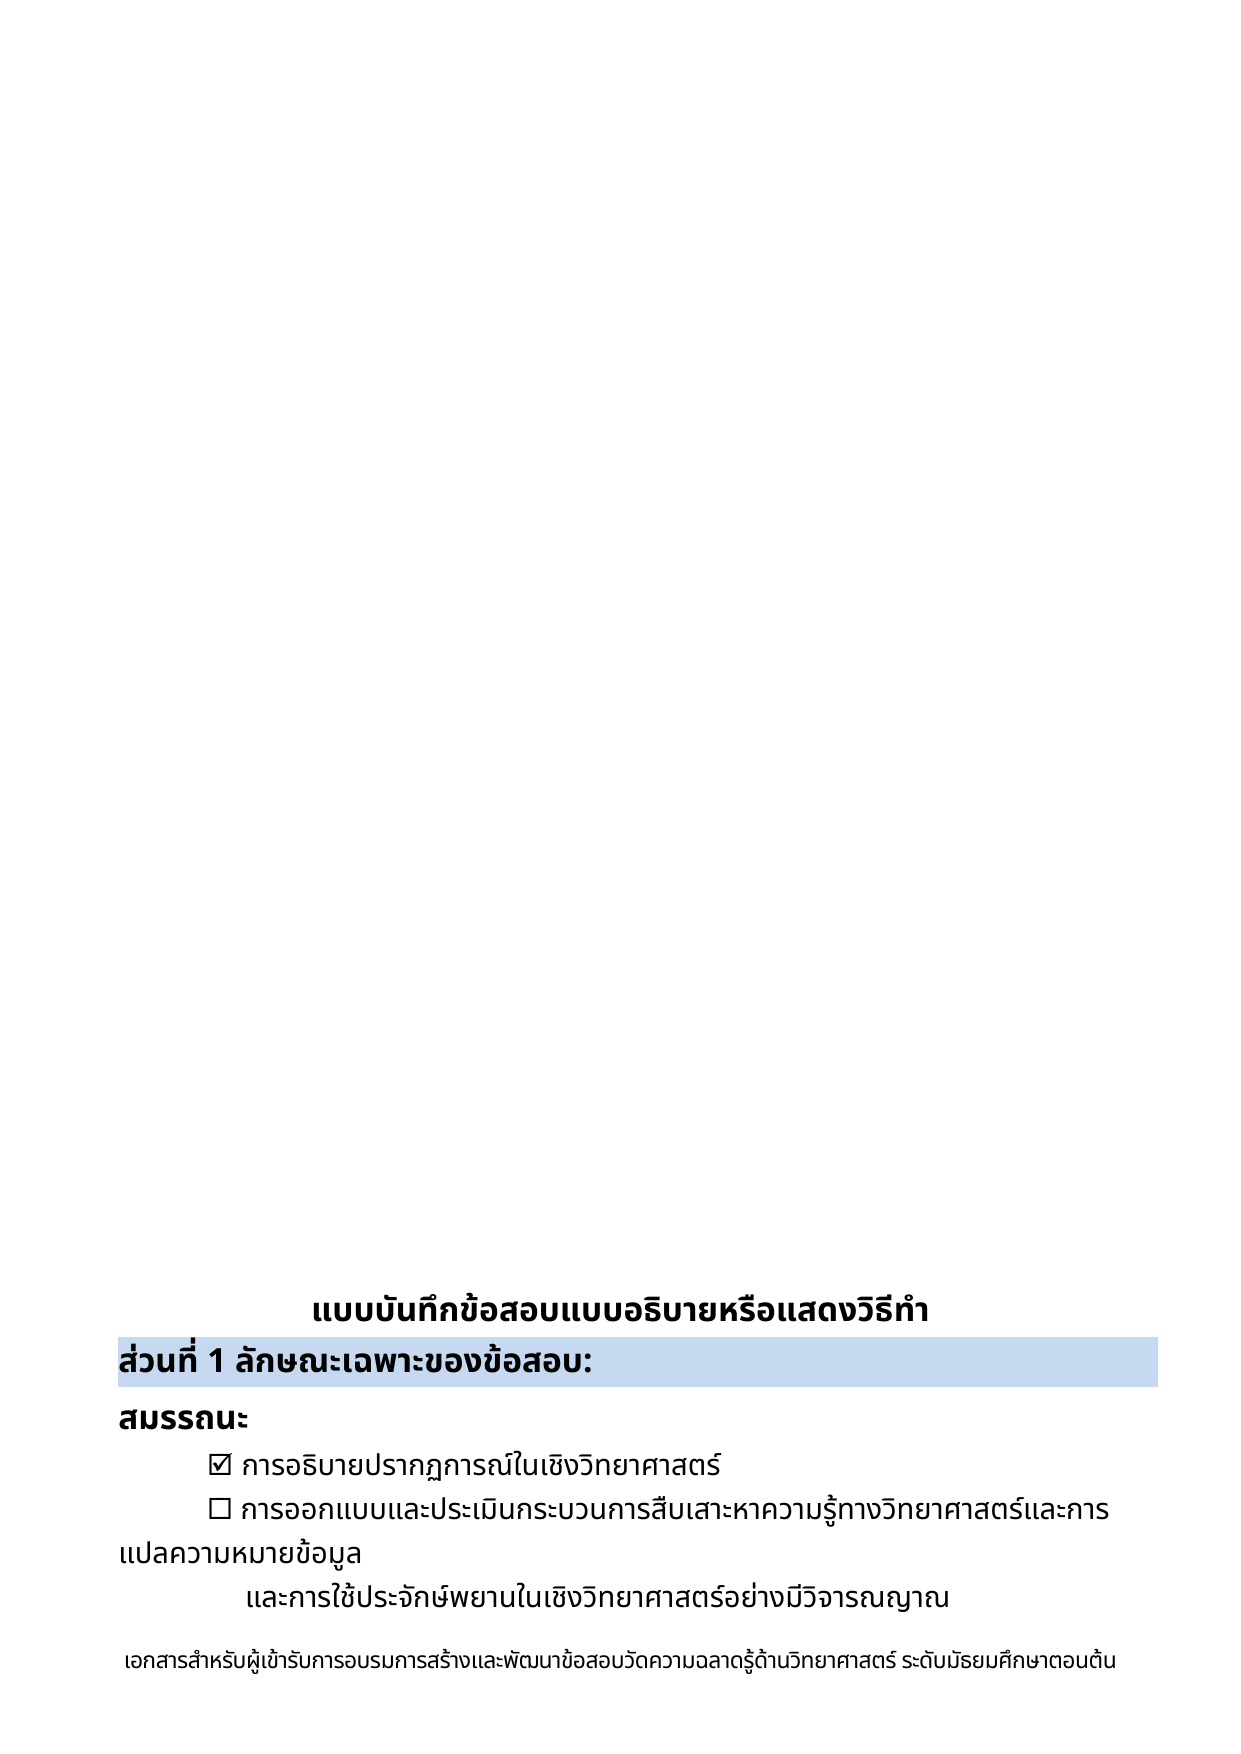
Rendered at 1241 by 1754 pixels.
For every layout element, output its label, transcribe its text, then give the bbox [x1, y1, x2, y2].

text แบบบันทึกข้อสอบแบบอธิบายหรือแสดงวิธีทำ [118, 1286, 1122, 1337]
text ส่วนที่ 1 ลักษณะเฉพาะของข้อสอบ: [118, 1337, 1158, 1387]
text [118, 1444, 1122, 1621]
text สมรรถนะ [118, 1394, 1122, 1444]
